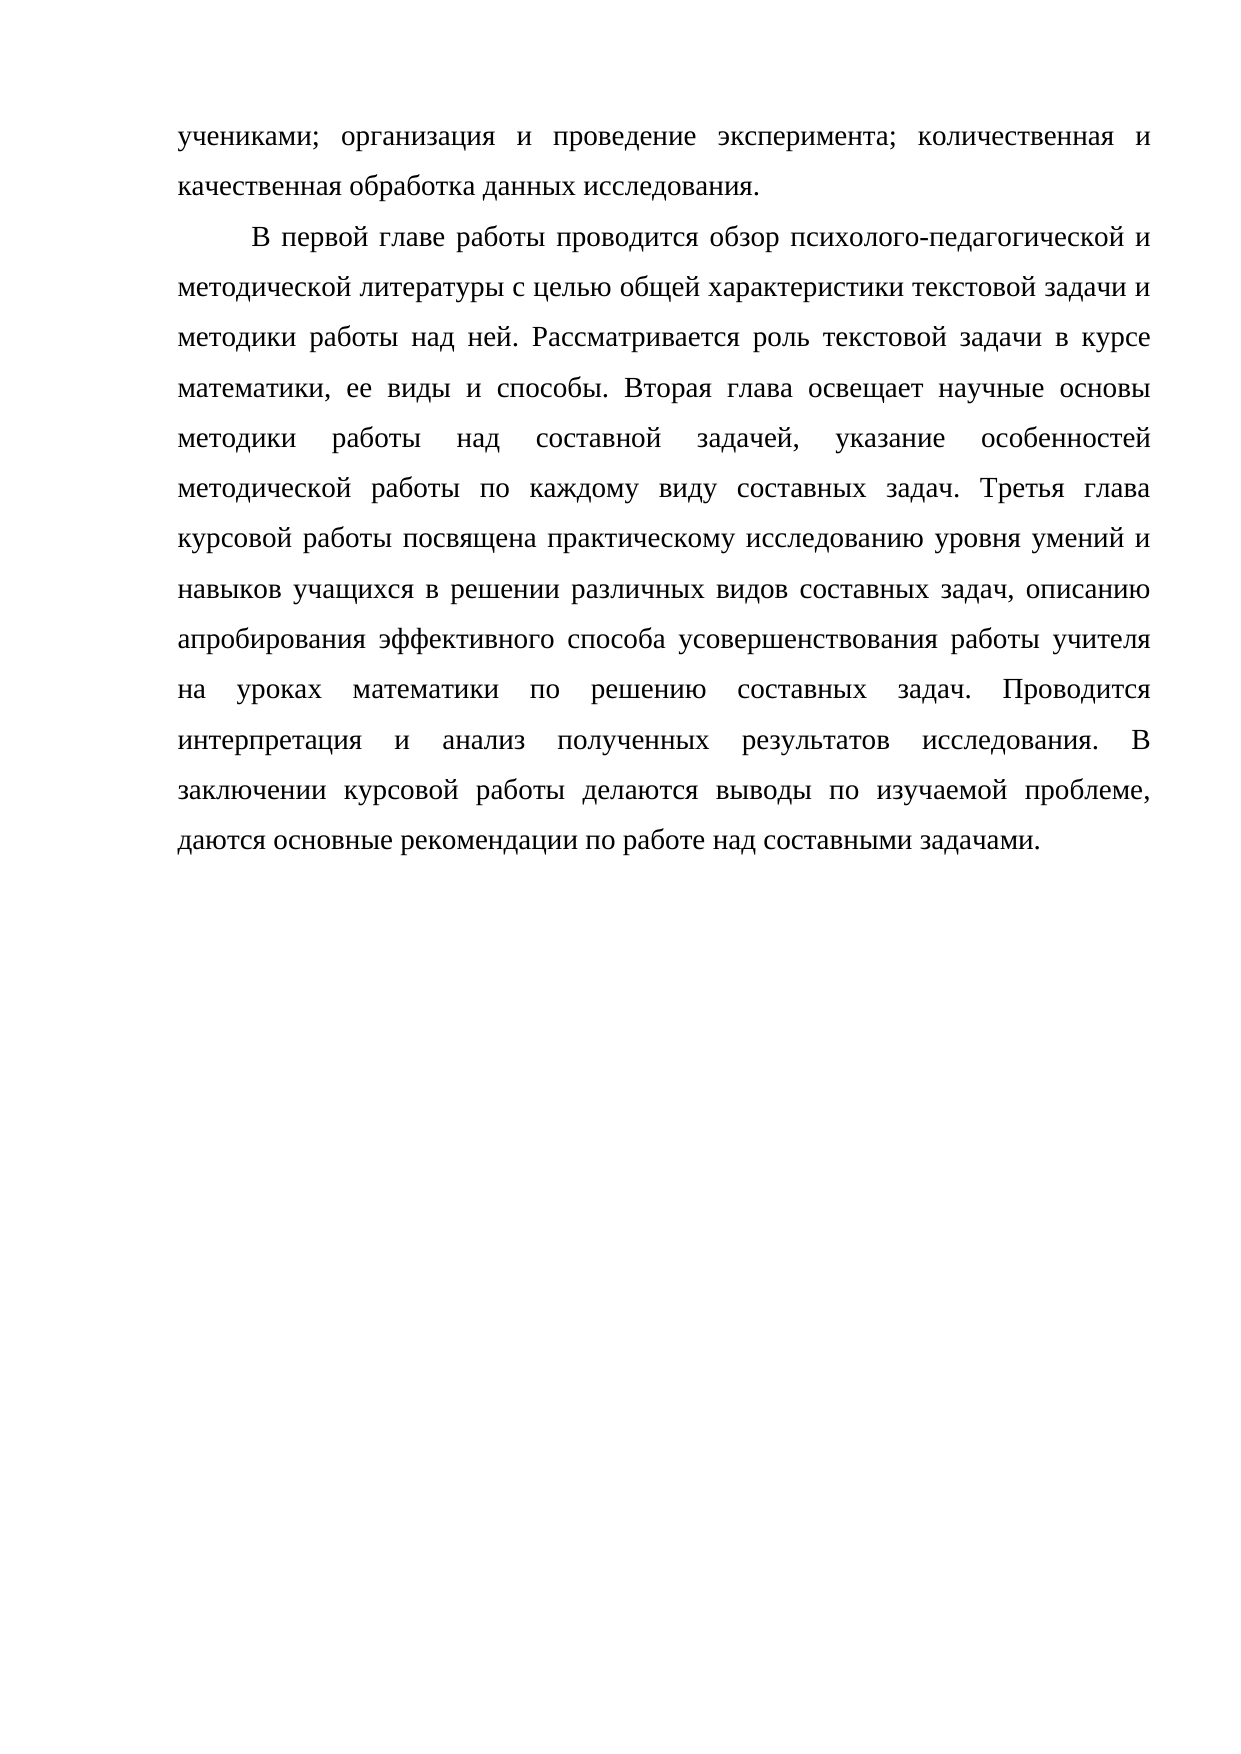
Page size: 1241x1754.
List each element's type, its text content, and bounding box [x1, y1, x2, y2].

text В первой главе работы проводится обзор психолого-педагогической и методической литературы с целью общей характеристики текстовой задачи и методики работы над ней. Рассматривается роль текстовой задачи в курсе математики, ее виды и способы. Вторая глава освещает научные основы методики работы над составной задачей, указание особенностей методической работы по каждому виду составных задач. Третья глава курсовой работы посвящена практическому исследованию уровня умений и навыков учащихся в решении различных видов составных задач, описанию апробирования эффективного способа усовершенствования работы учителя на уроках математики по решению составных задач. Проводится интерпретация и анализ полученных результатов исследования. В заключении курсовой работы делаются выводы по изучаемой проблеме, даются основные рекомендации по работе над составными задачами. [177, 219, 1152, 856]
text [177, 118, 1152, 202]
